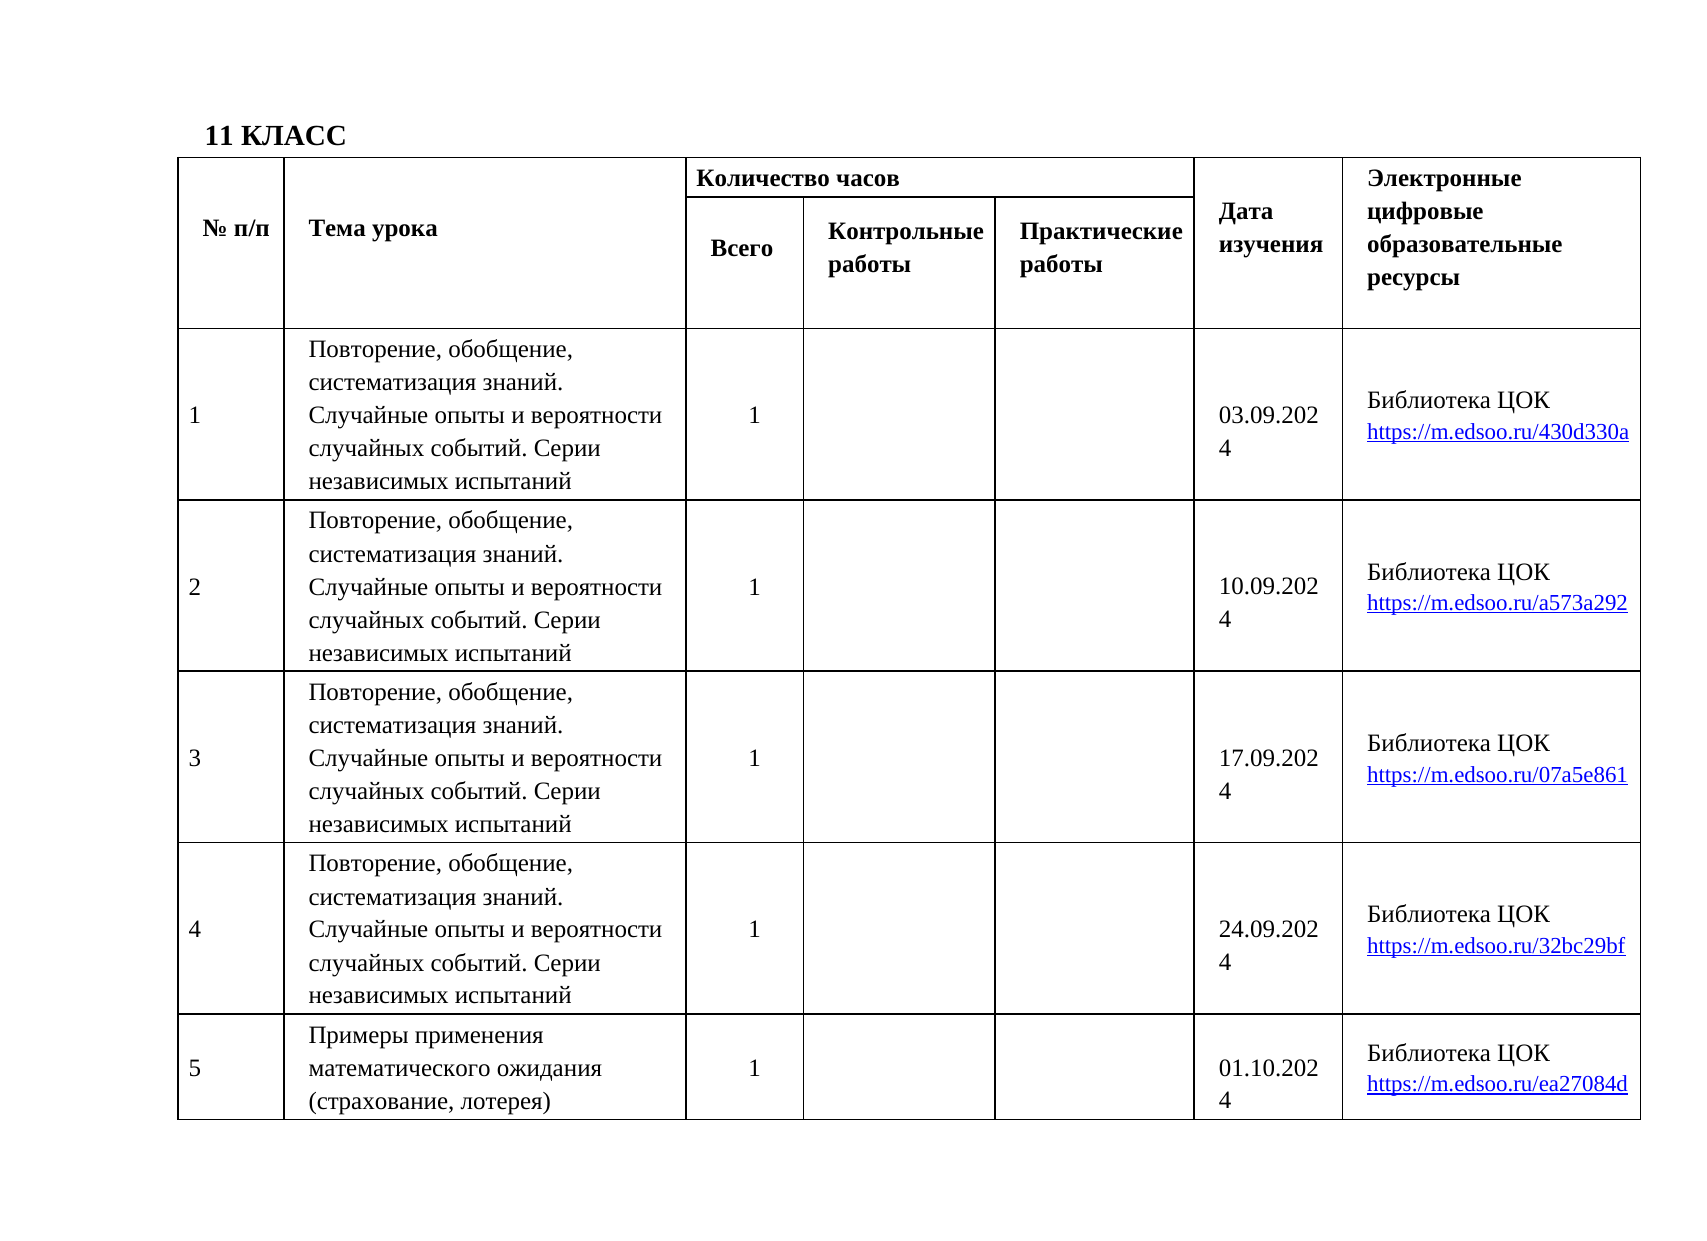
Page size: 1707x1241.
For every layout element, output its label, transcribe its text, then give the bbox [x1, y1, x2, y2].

table_cell Контрольные работы [804, 198, 994, 327]
table_cell 3 [179, 672, 283, 842]
table_cell Библиотека ЦОК https://m.edsoo.ru/32bc29bf [1343, 843, 1640, 1013]
table_cell [804, 329, 994, 499]
table_cell [996, 329, 1193, 499]
table_cell [996, 1015, 1193, 1119]
table_header Количество часов [687, 158, 1193, 196]
table_header Дата изучения [1195, 158, 1342, 327]
table_cell [804, 1015, 994, 1119]
table_cell 17.09.2024 [1195, 672, 1342, 842]
table_header Тема урока [285, 158, 685, 327]
table_header Электронные цифровые образовательные ресурсы [1343, 158, 1640, 327]
table_cell [996, 672, 1193, 842]
table_cell [804, 843, 994, 1013]
table_cell 5 [179, 1015, 283, 1119]
table_cell 1 [687, 843, 803, 1013]
table_cell [996, 843, 1193, 1013]
table_cell 03.09.2024 [1195, 329, 1342, 499]
table_cell Всего [687, 198, 803, 327]
table_cell 24.09.2024 [1195, 843, 1342, 1013]
text 11 КЛАСС [190, 118, 1618, 152]
table_cell Библиотека ЦОК https://m.edsoo.ru/ea27084d [1343, 1015, 1640, 1119]
table_cell Повторение, обобщение, систематизация знаний. Случайные опыты и вероятности случайных событий. Серии независимых испытаний [285, 329, 685, 499]
table_cell Повторение, обобщение, систематизация знаний. Случайные опыты и вероятности случайных событий. Серии независимых испытаний [285, 501, 685, 670]
table_cell Примеры применения математического ожидания (страхование, лотерея) [285, 1015, 685, 1119]
table_cell 1 [687, 1015, 803, 1119]
table_cell 1 [179, 329, 283, 499]
table_cell 10.09.2024 [1195, 501, 1342, 670]
table_cell [804, 672, 994, 842]
table_cell Библиотека ЦОК https://m.edsoo.ru/a573a292 [1343, 501, 1640, 670]
table_cell Повторение, обобщение, систематизация знаний. Случайные опыты и вероятности случайных событий. Серии независимых испытаний [285, 672, 685, 842]
table_cell Библиотека ЦОК https://m.edsoo.ru/430d330a [1343, 329, 1640, 499]
table_cell [996, 501, 1193, 670]
table_cell 1 [687, 672, 803, 842]
table_cell 01.10.2024 [1195, 1015, 1342, 1119]
table_cell 4 [179, 843, 283, 1013]
table_cell Библиотека ЦОК https://m.edsoo.ru/07a5e861 [1343, 672, 1640, 842]
table_cell [804, 501, 994, 670]
table_cell Повторение, обобщение, систематизация знаний. Случайные опыты и вероятности случайных событий. Серии независимых испытаний [285, 843, 685, 1013]
table_cell 2 [179, 501, 283, 670]
table_header № п/п [179, 158, 283, 327]
table_cell 1 [687, 501, 803, 670]
table_cell Практические работы [996, 198, 1193, 327]
table_cell 1 [687, 329, 803, 499]
